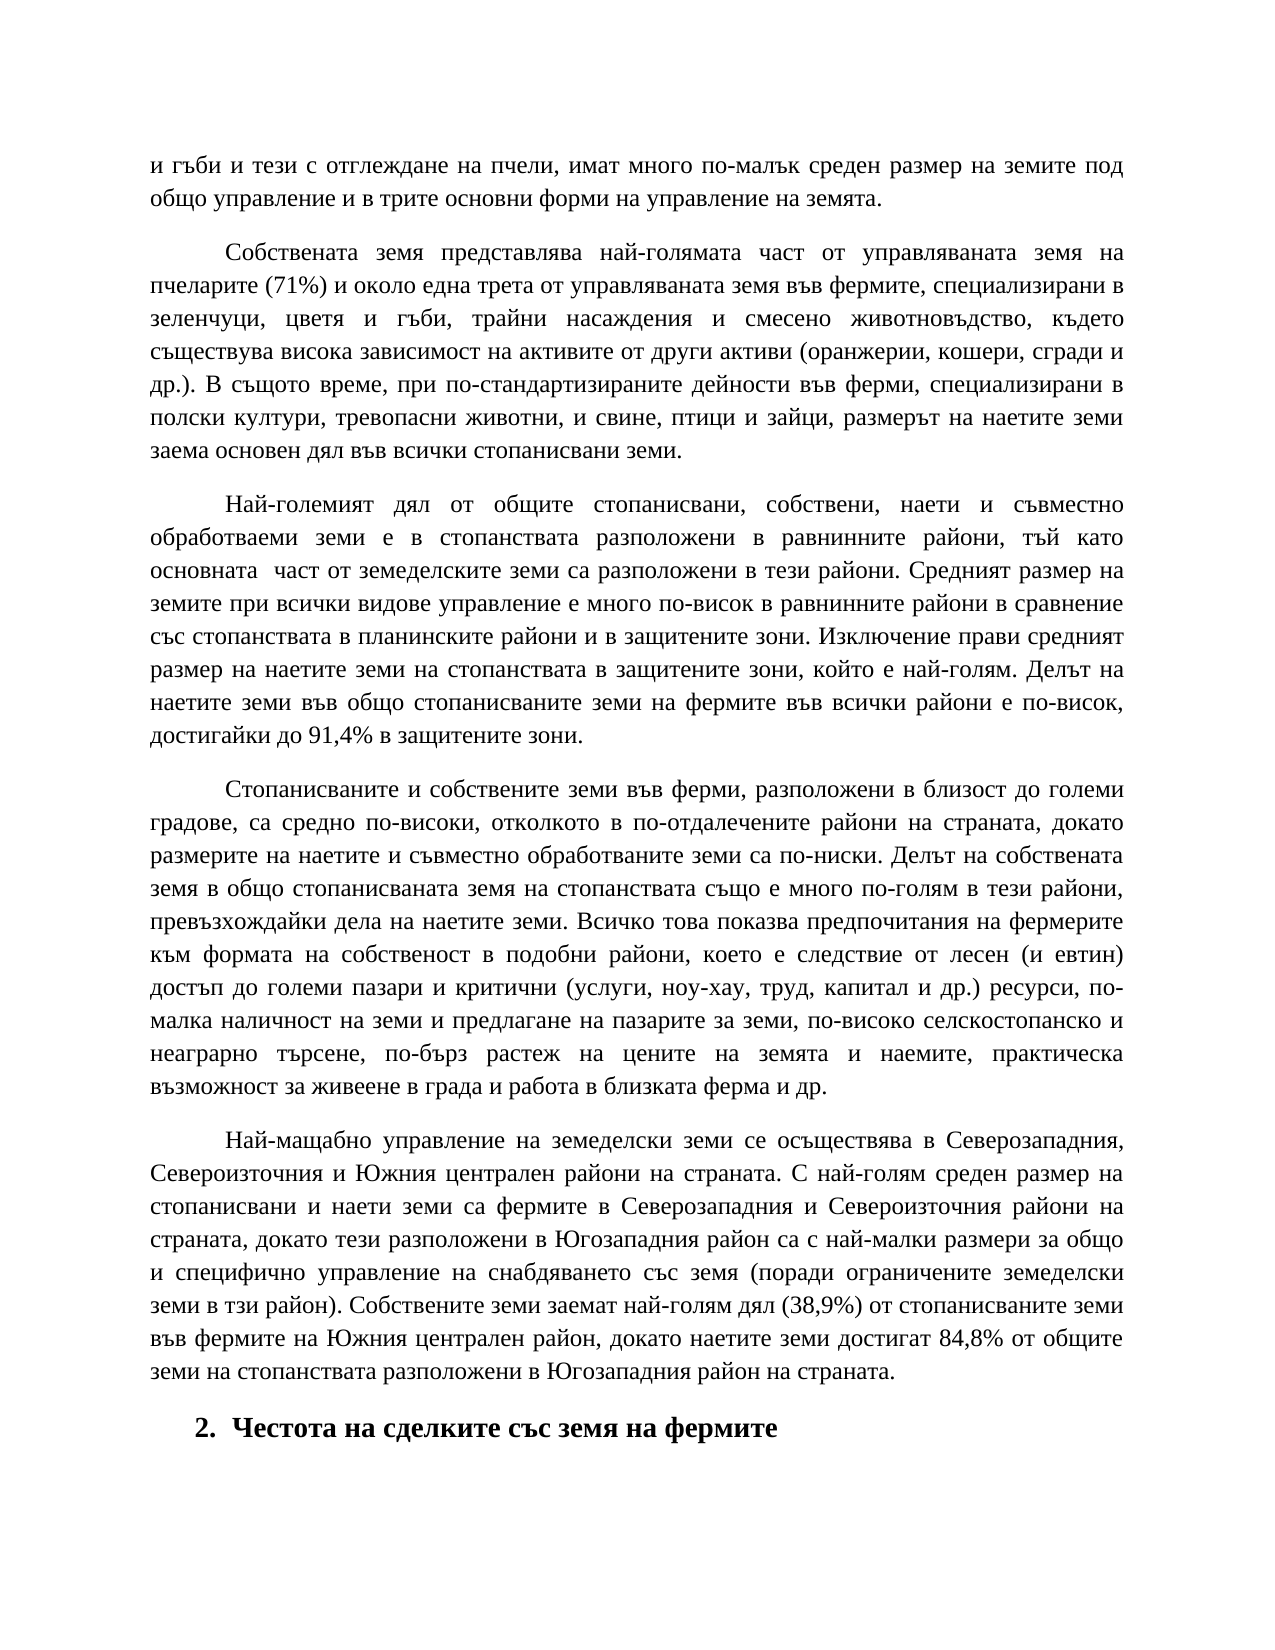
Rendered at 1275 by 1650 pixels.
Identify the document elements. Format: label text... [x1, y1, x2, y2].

list Честота на сделките със земя на фермите [194, 1410, 1125, 1443]
text Най-мащабно управление на земеделски земи се осъществява в Северозападния, Североизточния и Южния централен райони на страната. С най-голям среден размер на стопанисвани и наети земи са фермите в Северозападния и Североизточния райони на страната, докато тези разположени в Югозападния район са с най-малки размери за общо и специфично управление на снабдяването със земя (поради ограничените земеделски земи в тзи район). Собствените земи заемат най-голям дял (38,9%) от стопанисваните земи във фермите на Южния централен район, докато наетите земи достигат 84,8% от общите земи на стопанствата разположени в Югозападния район на страната. [150, 1125, 1125, 1385]
text Най-големият дял от общите стопанисвани, собствени, наети и съвместно обработваеми земи е в стопанствата разположени в равнинните райони, тъй като основната част от земеделските земи са разположени в тези райони. Средният размер на земите при всички видове управление е много по-висок в равнинните райони в сравнение със стопанствата в планинските райони и в защитените зони. Изключение прави средният размер на наетите земи на стопанствата в защитените зони, който е най-голям. Делът на наетите земи във общо стопанисваните земи на фермите във всички райони е по-висок, достигайки до 91,4% в защитените зони. [150, 489, 1125, 749]
text Стопанисваните и собствените земи във ферми, разположени в близост до големи градове, са средно по-високи, отколкото в по-отдалечените райони на страната, докато размерите на наетите и съвместно обработваните земи са по-ниски. Делът на собствената земя в общо стопанисваната земя на стопанствата също е много по-голям в тези райони, превъзхождайки дела на наетите земи. Всичко това показва предпочитания на фермерите към формата на собственост в подобни райони, което е следствие от лесен (и евтин) достъп до големи пазари и критични (услуги, ноу-хау, труд, капитал и др.) ресурси, по-малка наличност на земи и предлагане на пазарите за земи, по-високо селскостопанско и неаграрно търсене, по-бърз растеж на цените на земята и наемите, практическа възможност за живеене в града и работа в близката ферма и др. [150, 774, 1125, 1100]
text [150, 150, 1125, 212]
text Собствената земя представлява най-голямата част от управляваната земя на пчеларите (71%) и около една трета от управляваната земя във фермите, специализирани в зеленчуци, цветя и гъби, трайни насаждения и смесено животновъдство, където съществува висока зависимост на активите от други активи (оранжерии, кошери, сгради и др.). В същото време, при по-стандартизираните дейности във ферми, специализирани в полски култури, тревопасни животни, и свине, птици и зайци, размерът на наетите земи заема основен дял във всички стопанисвани земи. [150, 237, 1125, 464]
